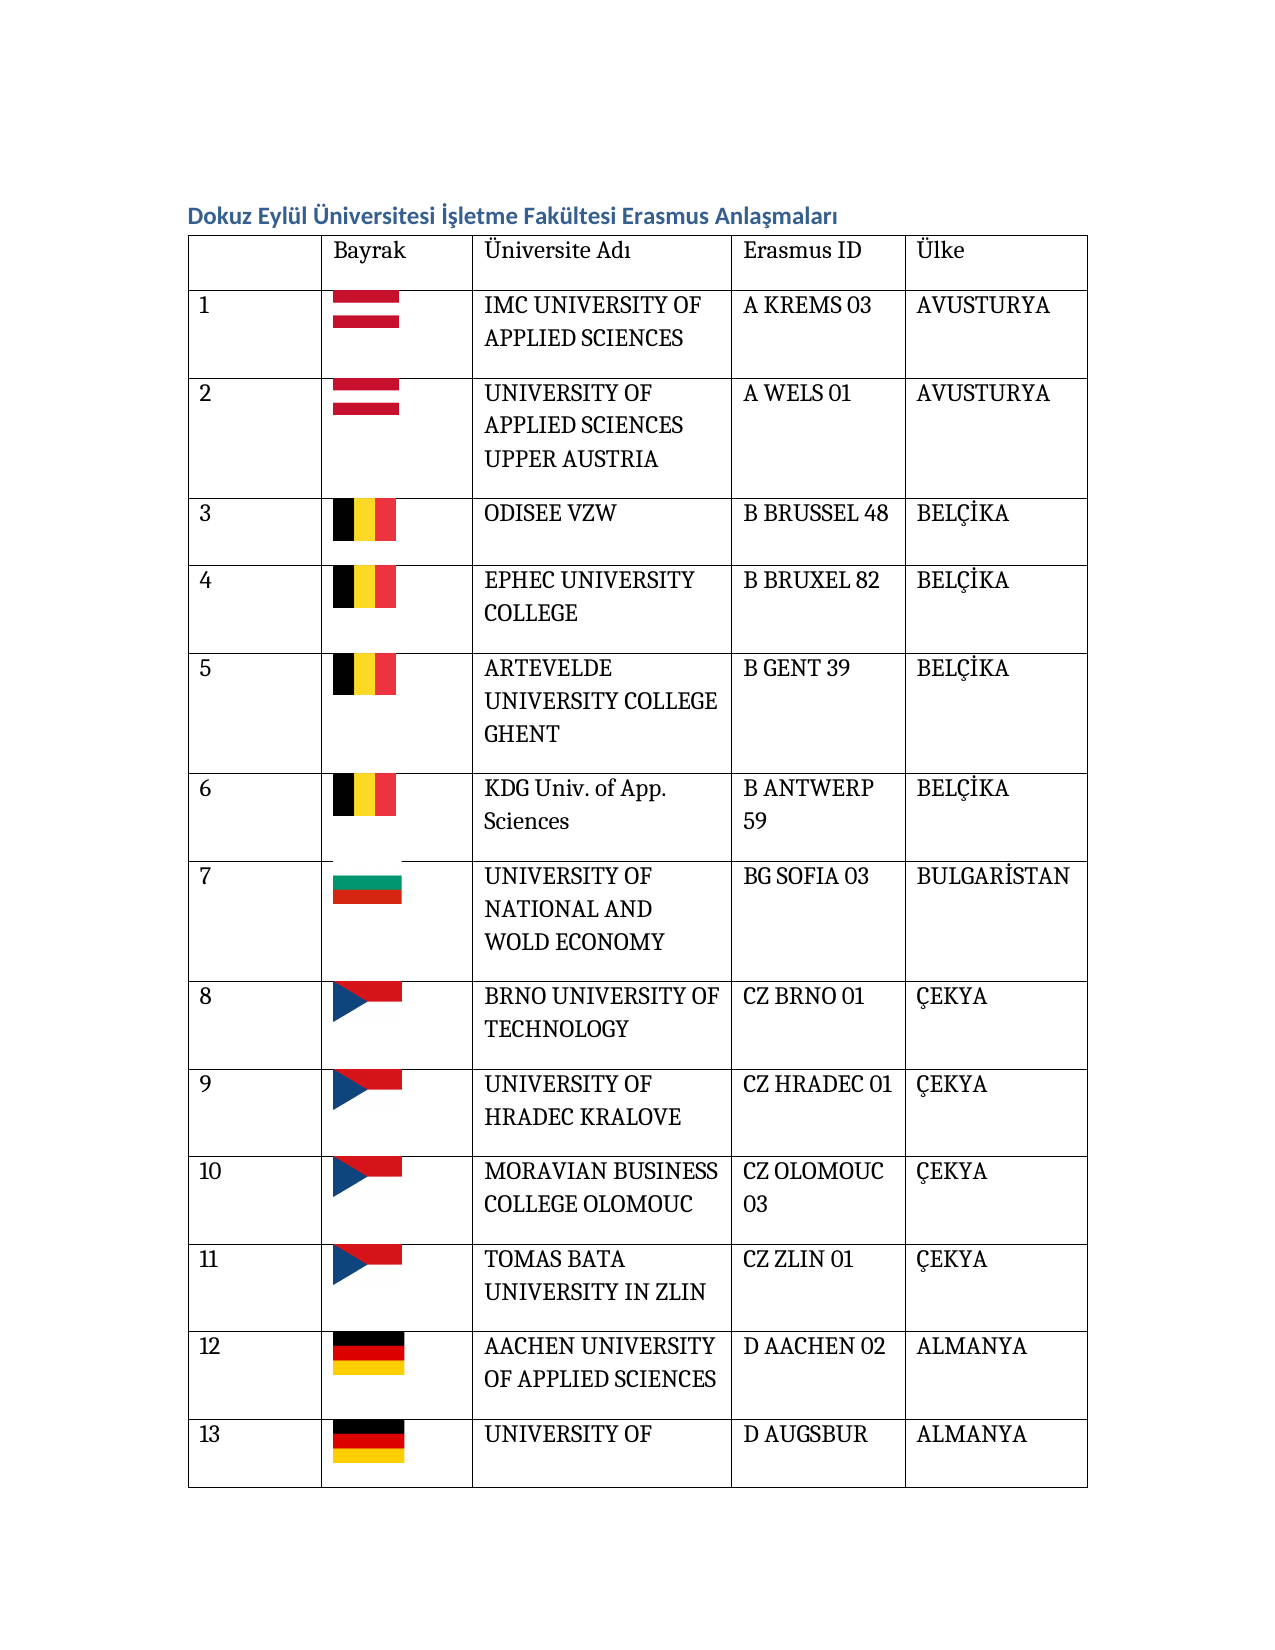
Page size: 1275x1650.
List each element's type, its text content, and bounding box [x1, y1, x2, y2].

table_cell ALMANYA [906, 1420, 1087, 1487]
table_cell CZ HRADEC 01 [732, 1070, 905, 1156]
table_cell ÇEKYA [906, 1245, 1087, 1331]
table_cell 6 [189, 774, 321, 861]
table_cell 8 [189, 982, 321, 1068]
table_cell [322, 379, 472, 498]
picture [333, 861, 402, 904]
table_cell B BRUXEL 82 [732, 566, 905, 652]
table_cell AVUSTURYA [906, 379, 1087, 498]
table_cell 10 [189, 1157, 321, 1243]
table_cell [322, 1332, 472, 1418]
table_cell UNIVERSITY OF NATIONAL AND WOLD ECONOMY [473, 862, 731, 981]
table_cell TOMAS BATA UNIVERSITY IN ZLIN [473, 1245, 731, 1331]
table_cell A KREMS 03 [732, 291, 905, 377]
table_cell 4 [189, 566, 321, 652]
table_cell AACHEN UNIVERSITY OF APPLIED SCIENCES [473, 1332, 731, 1418]
table_cell EPHEC UNIVERSITY COLLEGE [473, 566, 731, 652]
table_cell [322, 291, 472, 377]
picture [333, 1419, 405, 1463]
table_header Bayrak [322, 236, 472, 290]
table_cell 3 [189, 499, 321, 565]
table_cell BRNO UNIVERSITY OF TECHNOLOGY [473, 982, 731, 1068]
table_header Erasmus ID [732, 236, 905, 290]
table_cell ÇEKYA [906, 982, 1087, 1068]
picture [333, 565, 396, 608]
text Dokuz Eylül Üniversitesi İşletme Fakültesi Erasmus Anlaşmaları [187, 200, 1087, 231]
table_cell MORAVIAN BUSINESS COLLEGE OLOMOUC [473, 1157, 731, 1243]
table_cell B GENT 39 [732, 654, 905, 773]
table_cell BELÇİKA [906, 654, 1087, 773]
table_cell [322, 862, 472, 981]
table_cell KDG Univ. of App. Sciences [473, 774, 731, 861]
table_cell B ANTWERP 59 [732, 774, 905, 861]
table_cell B BRUSSEL 48 [732, 499, 905, 565]
table_cell BULGARİSTAN [906, 862, 1087, 981]
table_cell ODISEE VZW [473, 499, 731, 565]
table_cell 1 [189, 291, 321, 377]
table_cell 13 [189, 1420, 321, 1487]
picture [333, 498, 396, 541]
picture [333, 1332, 405, 1375]
table_cell [322, 1420, 472, 1487]
table_cell 7 [189, 862, 321, 981]
table_cell [322, 1157, 472, 1243]
table_cell [322, 654, 472, 773]
picture [333, 1244, 402, 1285]
table_cell [322, 499, 472, 565]
table_cell AVUSTURYA [906, 291, 1087, 377]
table_cell [322, 774, 472, 861]
table_cell 5 [189, 654, 321, 773]
picture [333, 653, 396, 695]
table_cell CZ ZLIN 01 [732, 1245, 905, 1331]
table_header Üniversite Adı [473, 236, 731, 290]
table_cell A WELS 01 [732, 379, 905, 498]
table_cell BELÇİKA [906, 566, 1087, 652]
table_cell D AACHEN 02 [732, 1332, 905, 1418]
table_cell BELÇİKA [906, 499, 1087, 565]
table_cell 9 [189, 1070, 321, 1156]
table_cell D AUGSBUR 01 [732, 1420, 905, 1487]
table_cell 12 [189, 1332, 321, 1418]
picture [333, 1069, 402, 1110]
table_cell [322, 1070, 472, 1156]
table_cell IMC UNIVERSITY OF APPLIED SCIENCES [473, 291, 731, 377]
table_cell [322, 566, 472, 652]
table_cell [322, 1245, 472, 1331]
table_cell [473, 1420, 731, 1487]
picture [333, 290, 399, 328]
table_header Ülke [906, 236, 1087, 290]
table_cell CZ BRNO 01 [732, 982, 905, 1068]
table_cell BG SOFIA 03 [732, 862, 905, 981]
table_header [189, 236, 321, 290]
table_cell BELÇİKA [906, 774, 1087, 861]
picture [333, 773, 396, 816]
picture [333, 981, 402, 1022]
table_cell ÇEKYA [906, 1157, 1087, 1243]
table_cell UNIVERSITY OF HRADEC KRALOVE [473, 1070, 731, 1156]
table_cell [322, 982, 472, 1068]
table_cell CZ OLOMOUC 03 [732, 1157, 905, 1243]
table_cell ÇEKYA [906, 1070, 1087, 1156]
picture [333, 1156, 402, 1197]
table_cell 11 [189, 1245, 321, 1331]
table_cell UNIVERSITY OF APPLIED SCIENCES UPPER AUSTRIA [473, 379, 731, 498]
table_cell 2 [189, 379, 321, 498]
table_cell ALMANYA [906, 1332, 1087, 1418]
table_cell ARTEVELDE UNIVERSITY COLLEGE GHENT [473, 654, 731, 773]
picture [333, 378, 399, 415]
